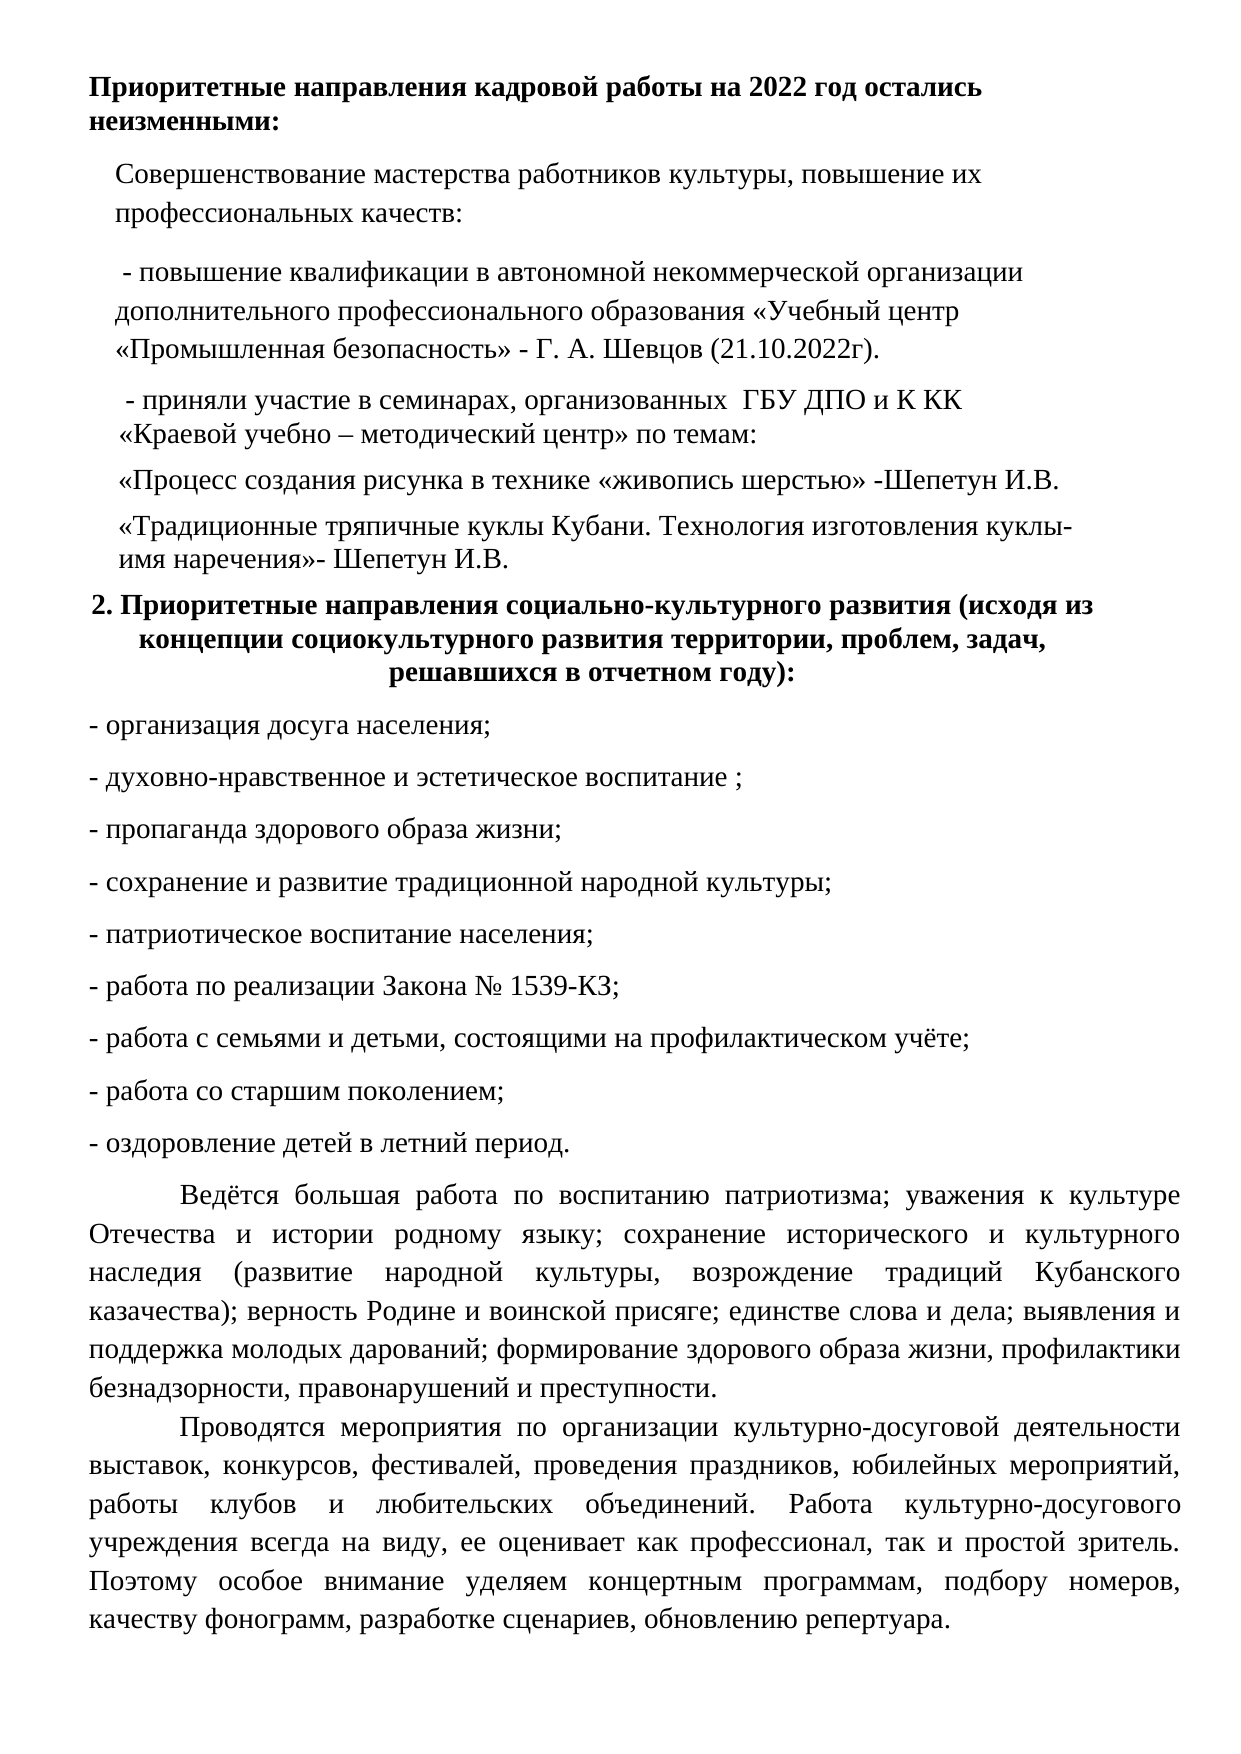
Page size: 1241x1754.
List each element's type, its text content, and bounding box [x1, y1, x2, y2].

text - пропаганда здорового образа жизни; [89, 811, 1181, 845]
text - патриотическое воспитание населения; [89, 916, 1181, 949]
text «Традиционные тряпичные куклы Кубани. Технология изготовления куклы-имя наречения»- Шепетун И.В. [89, 508, 1086, 575]
text Проводятся мероприятия по организации культурно-досуговой деятельности выставок, конкурсов, фестивалей, проведения праздников, юбилейных мероприятий, работы клубов и любительских объединений. Работа культурно-досугового учреждения всегда на виду, ее оценивает как профессионал, так и простой зритель. Поэтому особое внимание уделяем концертным программам, подбору номеров, качеству фонограмм, разработке сценариев, обновлению репертуара. [89, 1409, 1181, 1524]
text Ведётся большая работа по воспитанию патриотизма; уважения к культуре Отечества и истории родному языку; сохранение исторического и культурного наследия (развитие народной культуры, возрождение традиций Кубанского казачества); верность Родине и воинской присяге; единстве слова и дела; выявления и поддержка молодых дарований; формирование здорового образа жизни, профилактики безнадзорности, правонарушений и преступности. [89, 1177, 1181, 1404]
text - организация досуга населения; [89, 707, 1181, 740]
text Приоритетные направления кадровой работы на 2022 год остались неизменными: [89, 69, 1086, 136]
text - духовно-нравственное и эстетическое воспитание ; [89, 759, 1181, 793]
text - сохранение и развитие традиционной народной культуры; [89, 864, 1181, 897]
text 2. Приоритетные направления социально-культурного развития (исходя из концепции социокультурного развития территории, проблем, задач, решавшихся в отчетном году): [89, 587, 1096, 688]
text Проводятся мероприятия по организации культурно-досуговой деятельности выставок, конкурсов, фестивалей, проведения праздников, юбилейных мероприятий, работы клубов и любительских объединений. Работа культурно-досугового учреждения всегда на виду, ее оценивает как профессионал, так и простой зритель. Поэтому особое внимание уделяем концертным программам, подбору номеров, качеству фонограмм, разработке сценариев, обновлению репертуара. [89, 1596, 1181, 1635]
text - приняли участие в семинарах, организованных ГБУ ДПО и К КК «Краевой учебно – методический центр» по темам: [89, 382, 1086, 449]
text - работа с семьями и детьми, состоящими на профилактическом учёте; [89, 1021, 1181, 1054]
text - оздоровление детей в летний период. [89, 1125, 1181, 1159]
text «Процесс создания рисунка в технике «живопись шерстью» -Шепетун И.В. [89, 462, 1086, 495]
text - повышение квалификации в автономной некоммерческой организации дополнительного профессионального образования «Учебный центр «Промышленная безопасность» - Г. А. Шевцов (21.10.2022г). [115, 254, 1086, 365]
text Совершенствование мастерства работников культуры, повышение их профессиональных качеств: [115, 157, 1086, 229]
text - работа по реализации Закона № 1539-КЗ; [89, 968, 1181, 1002]
text - работа со старшим поколением; [89, 1073, 1181, 1106]
